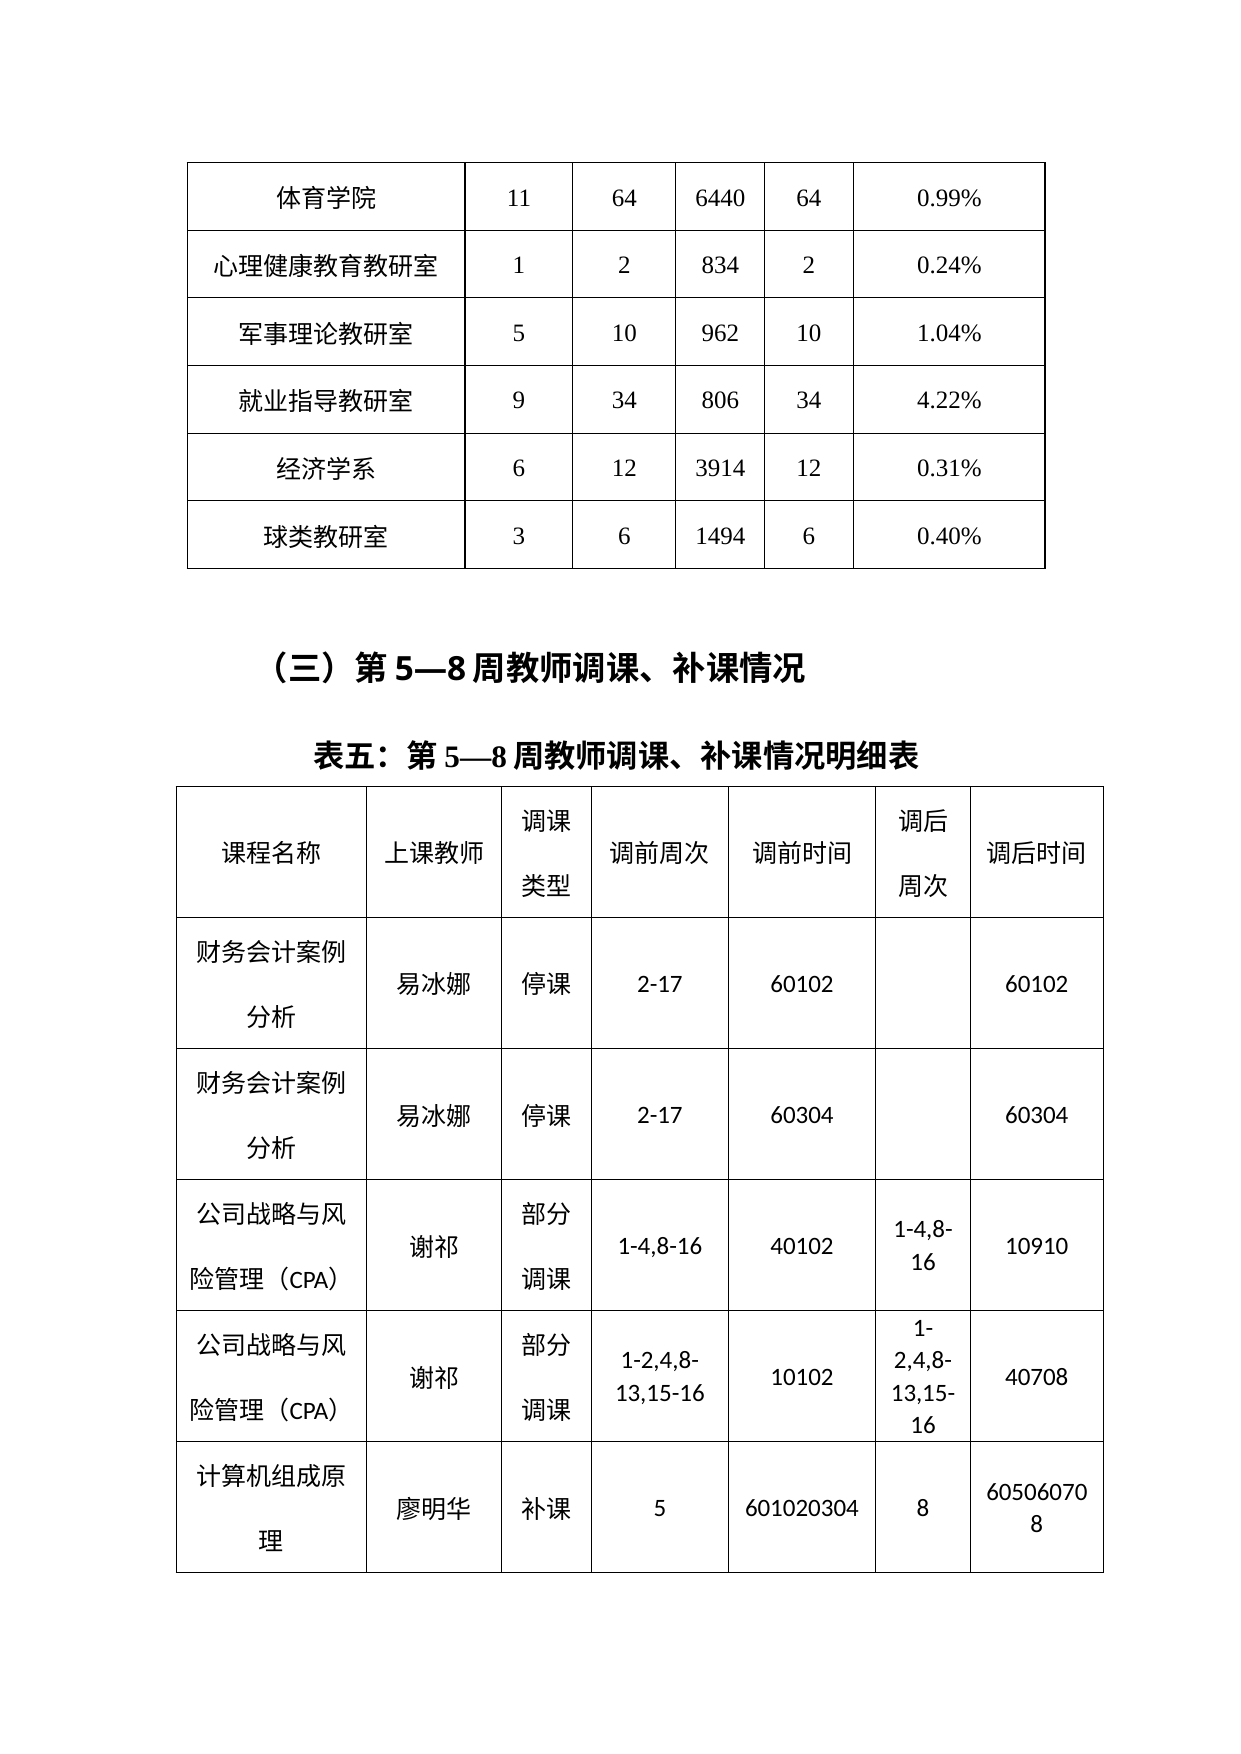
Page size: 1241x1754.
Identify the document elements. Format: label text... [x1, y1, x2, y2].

table_cell 601020304 [729, 1442, 875, 1572]
table_cell 停课 [502, 1049, 591, 1179]
table_cell 财务会计案例分析 [177, 1049, 366, 1179]
table_cell 9 [466, 366, 572, 432]
table_cell 8 [876, 1442, 970, 1572]
table_header 课程名称 [177, 787, 366, 917]
table_cell 0.99% [854, 163, 1044, 229]
table_cell 4.22% [854, 366, 1044, 432]
table_cell 3 [466, 501, 572, 568]
table_cell 2 [573, 231, 675, 297]
table_cell 6 [466, 434, 572, 500]
table_cell 6440 [676, 163, 764, 229]
table_cell [876, 918, 970, 1048]
text 表五：第5—8周教师调课、补课情况明细表 [187, 721, 1044, 786]
table_cell 廖明华 [367, 1442, 501, 1572]
table_cell 40102 [729, 1180, 875, 1310]
table_header 调后周次 [876, 787, 970, 917]
table_cell 1.04% [854, 298, 1044, 365]
table_cell 34 [573, 366, 675, 432]
table_cell 经济学系 [188, 434, 464, 500]
table_cell 易冰娜 [367, 918, 501, 1048]
table_cell 2-17 [592, 918, 728, 1048]
table_cell 军事理论教研室 [188, 298, 464, 365]
table_cell 财务会计案例分析 [177, 918, 366, 1048]
table_cell 补课 [502, 1442, 591, 1572]
table_cell 公司战略与风险管理（CPA） [177, 1180, 366, 1310]
table_cell 部分调课 [502, 1180, 591, 1310]
table_cell 2 [765, 231, 853, 297]
table_cell 2-17 [592, 1049, 728, 1179]
table_cell 1 [466, 231, 572, 297]
table_cell 1-4,8-16 [876, 1180, 970, 1310]
table_cell 1494 [676, 501, 764, 568]
table_cell 40708 [971, 1311, 1103, 1441]
table_cell 0.24% [854, 231, 1044, 297]
table_cell 体育学院 [188, 163, 464, 229]
table_cell 10 [765, 298, 853, 365]
table_cell 60102 [971, 918, 1103, 1048]
table_cell 605060708 [971, 1442, 1103, 1572]
table_cell 10 [573, 298, 675, 365]
table_cell 球类教研室 [188, 501, 464, 568]
table_header 调前时间 [729, 787, 875, 917]
table_cell 60304 [729, 1049, 875, 1179]
table_cell 停课 [502, 918, 591, 1048]
table_header 调课类型 [502, 787, 591, 917]
table_cell 部分调课 [502, 1311, 591, 1441]
table_cell 834 [676, 231, 764, 297]
table_cell 谢祁 [367, 1311, 501, 1441]
table_cell 谢祁 [367, 1180, 501, 1310]
table_cell 计算机组成原理 [177, 1442, 366, 1572]
table_cell 公司战略与风险管理（CPA） [177, 1311, 366, 1441]
table_cell 806 [676, 366, 764, 432]
table_cell 1-2,4,8-13,15-16 [592, 1311, 728, 1441]
table_cell 60304 [971, 1049, 1103, 1179]
table_cell 60102 [729, 918, 875, 1048]
table_cell 1-2,4,8-13,15-16 [876, 1311, 970, 1441]
table_cell 12 [573, 434, 675, 500]
table_cell 64 [573, 163, 675, 229]
table_cell 5 [466, 298, 572, 365]
table_cell [876, 1049, 970, 1179]
table_cell 就业指导教研室 [188, 366, 464, 432]
table_cell 5 [592, 1442, 728, 1572]
table_cell 1-4,8-16 [592, 1180, 728, 1310]
table_header 调后时间 [971, 787, 1103, 917]
table_cell 心理健康教育教研室 [188, 231, 464, 297]
table_cell 64 [765, 163, 853, 229]
table_cell 962 [676, 298, 764, 365]
table_cell 6 [765, 501, 853, 568]
table_cell 34 [765, 366, 853, 432]
table_cell 0.31% [854, 434, 1044, 500]
text （三）第5—8周教师调课、补课情况 [187, 634, 1053, 699]
table_cell 0.40% [854, 501, 1044, 568]
table_cell 易冰娜 [367, 1049, 501, 1179]
table_cell 12 [765, 434, 853, 500]
table_header 上课教师 [367, 787, 501, 917]
table_cell 6 [573, 501, 675, 568]
table_cell 10102 [729, 1311, 875, 1441]
table_cell 3914 [676, 434, 764, 500]
table_cell 11 [466, 163, 572, 229]
table_cell 10910 [971, 1180, 1103, 1310]
table_header 调前周次 [592, 787, 728, 917]
